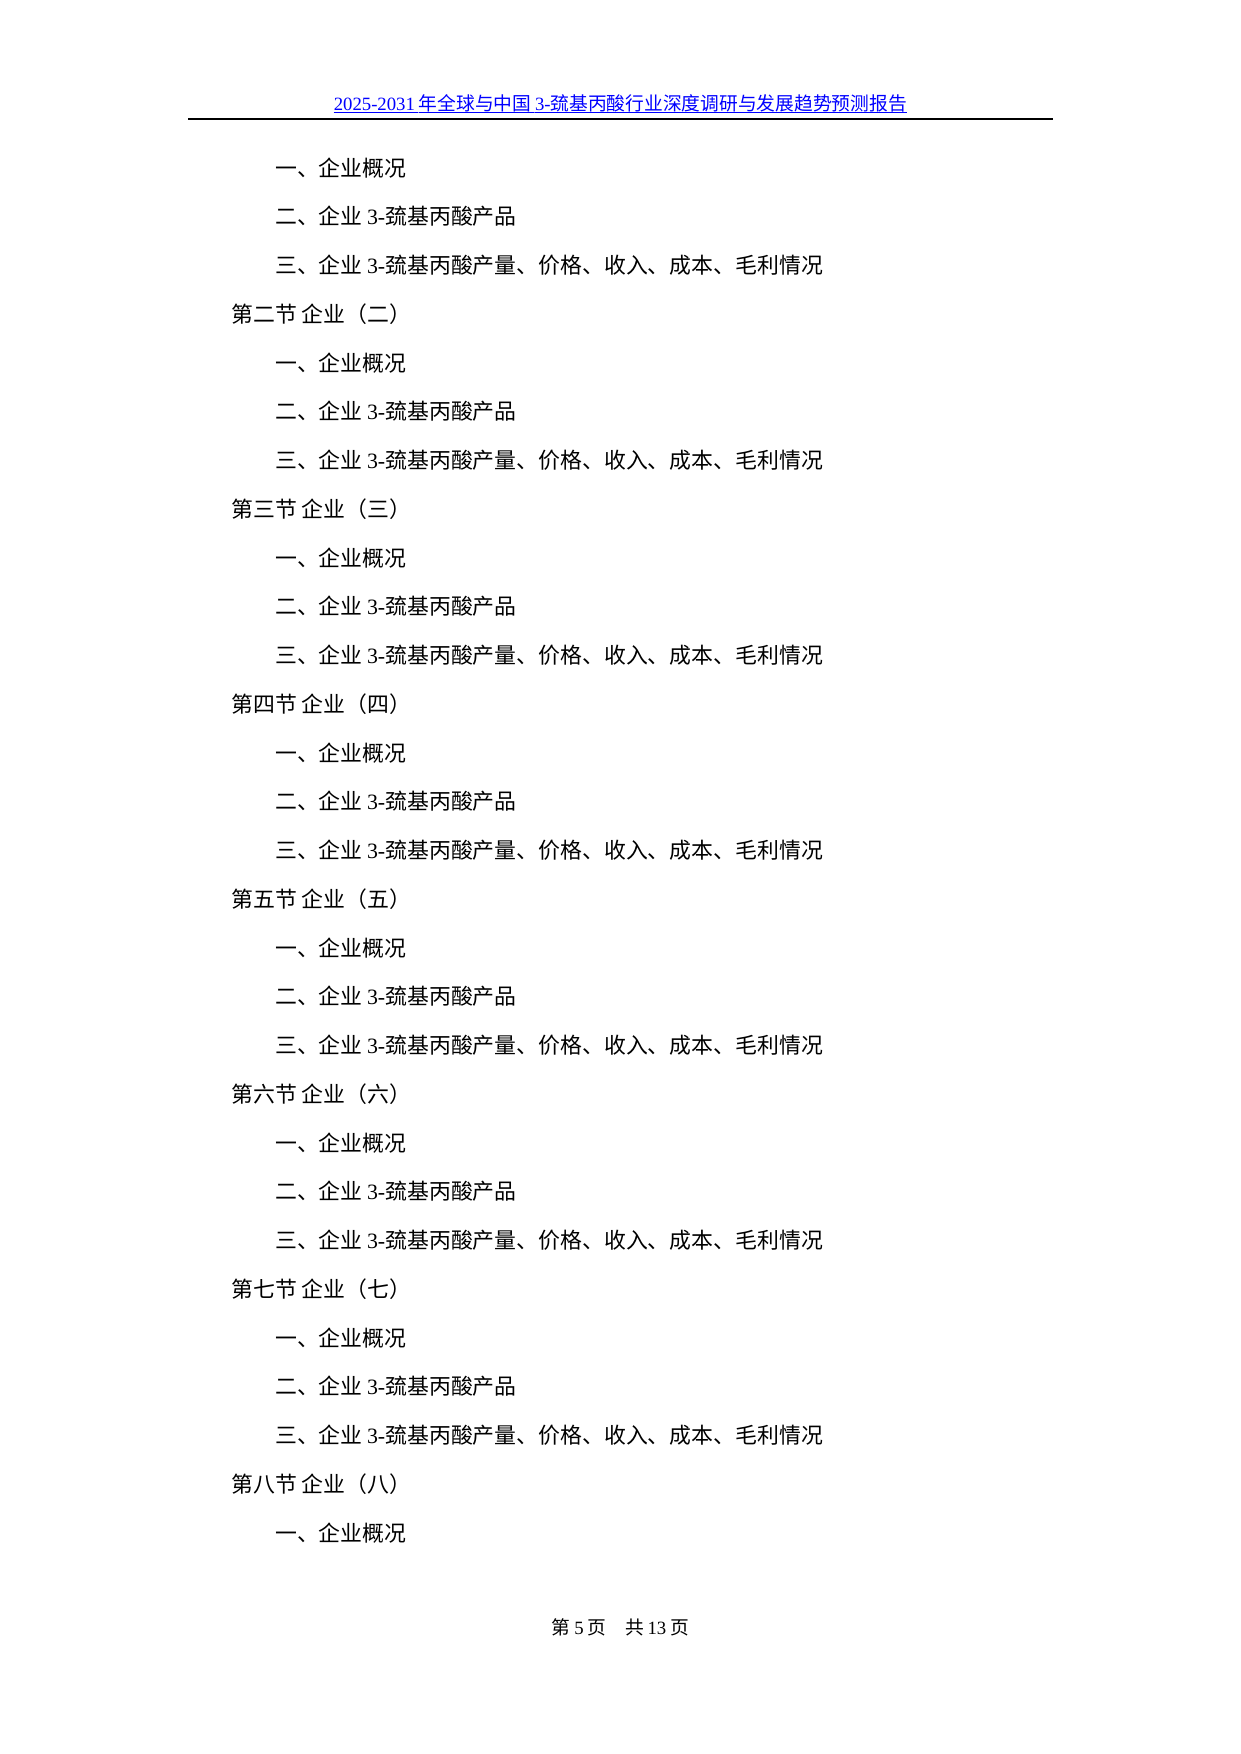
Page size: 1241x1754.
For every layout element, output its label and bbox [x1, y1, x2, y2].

text [187, 150, 1053, 1548]
